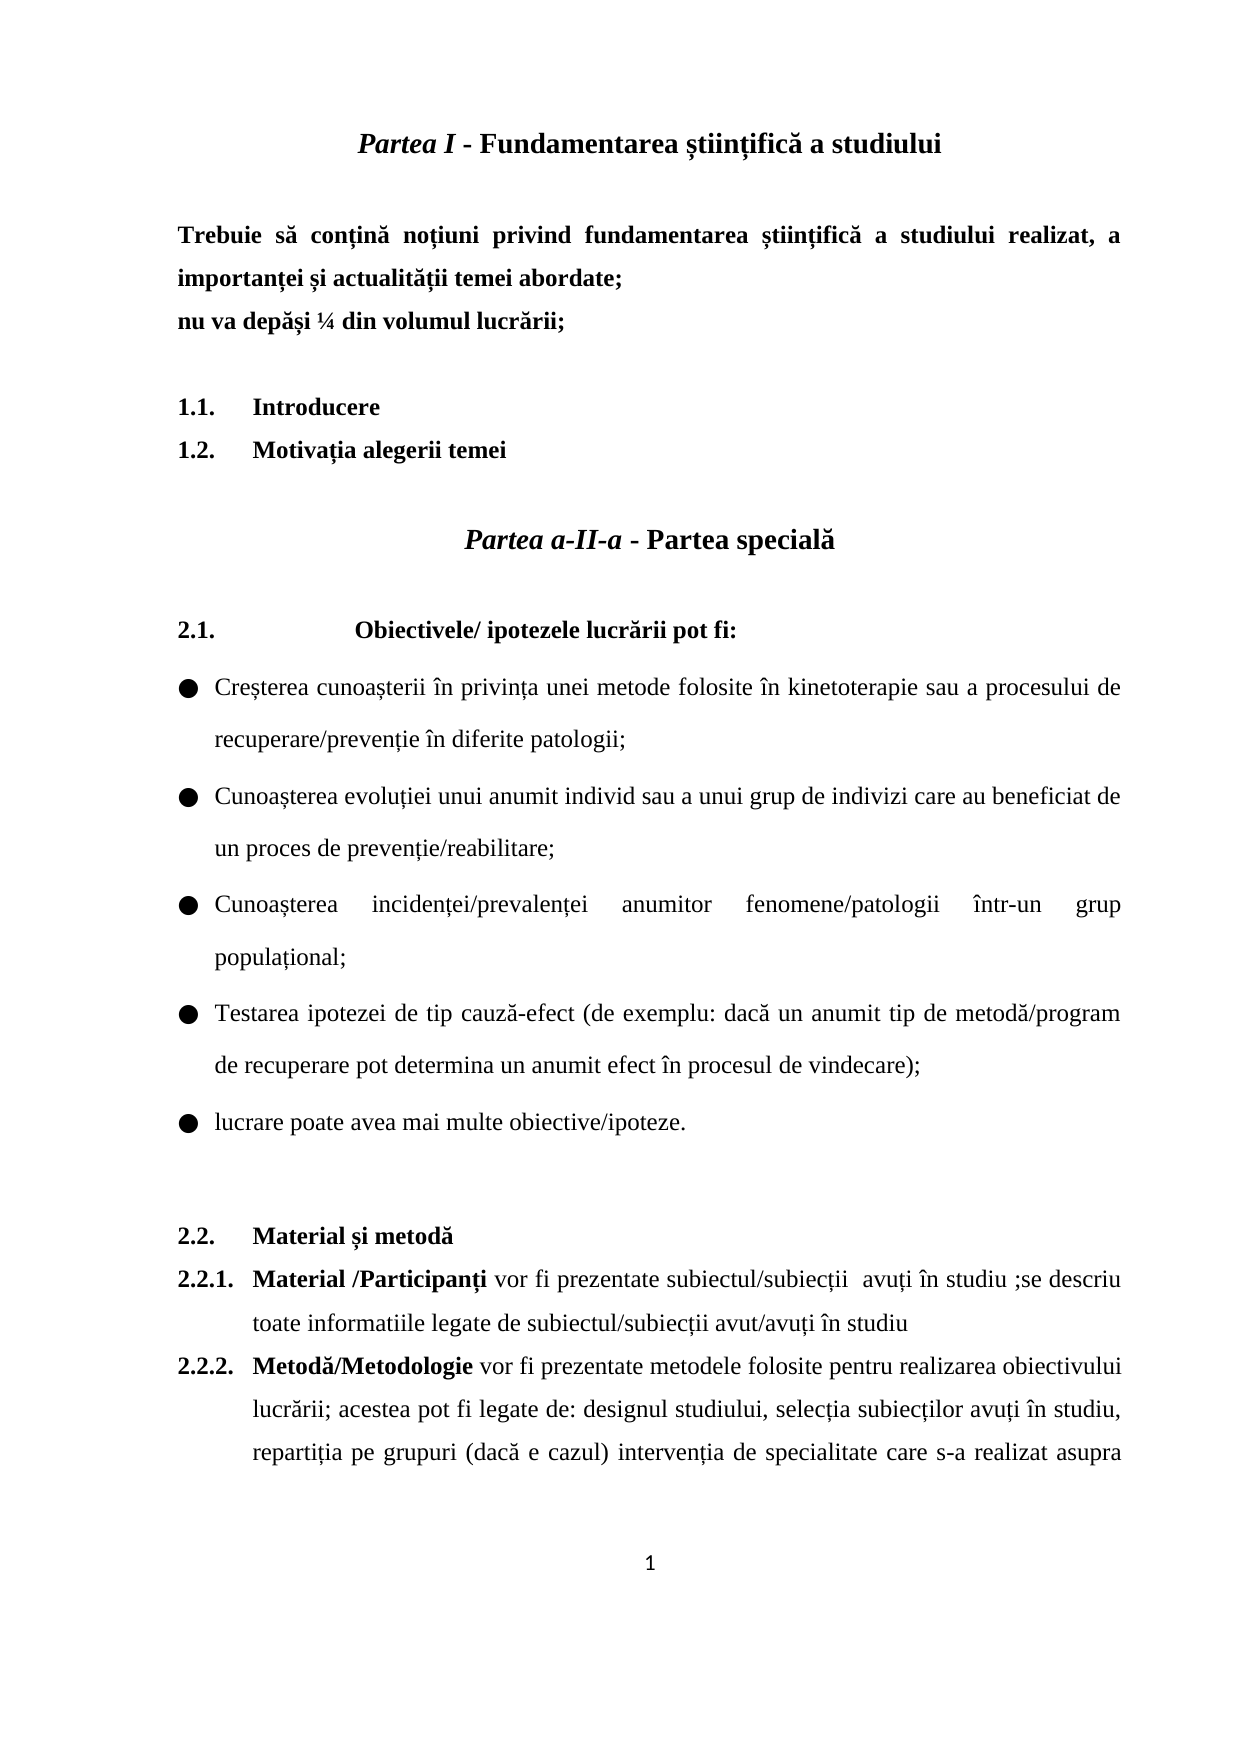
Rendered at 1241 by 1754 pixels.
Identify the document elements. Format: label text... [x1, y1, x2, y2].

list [177, 1351, 1122, 1466]
list Testarea ipotezei de tip cauză-efect (de exemplu: dacă un anumit tip de metodă/program de recuperare pot determina un anumit efect în procesul de vindecare); [177, 985, 1122, 1079]
list Cunoașterea evoluției unui anumit individ sau a unui grup de indivizi care au beneficiat de un proces de prevenție/reabilitare; [177, 767, 1122, 862]
list Obiectivele/ ipotezele lucrării pot fi: [177, 615, 1122, 644]
list Introducere [177, 392, 1122, 421]
list Creșterea cunoașterii în privința unei metode folosite în kinetoterapie sau a procesului de recuperare/prevenție în diferite patologii; [177, 658, 1122, 753]
list lucrare poate avea mai multe obiective/ipoteze. [177, 1093, 1122, 1145]
text Partea I - Fundamentarea științifică a studiului [177, 127, 1122, 160]
list Motivația alegerii temei [177, 436, 1122, 464]
text Trebuie să conțină noțiuni privind fundamentarea științifică a studiului realizat, a importanței și actualității temei abordate; [177, 220, 1122, 292]
list Material și metodă [177, 1221, 1122, 1250]
text Partea a-II-a - Partea specială [177, 522, 1122, 555]
text nu va depăși ¼ din volumul lucrării; [177, 306, 1122, 335]
list Cunoașterea incidenței/prevalenței anumitor fenomene/patologii într-un grup populațional; [177, 876, 1122, 970]
list Material /Participanți vor fi prezentate subiectul/subiecții avuți în studiu ;se descriu toate informatiile legate de subiectul/subiecții avut/avuți în studiu [177, 1264, 1122, 1336]
